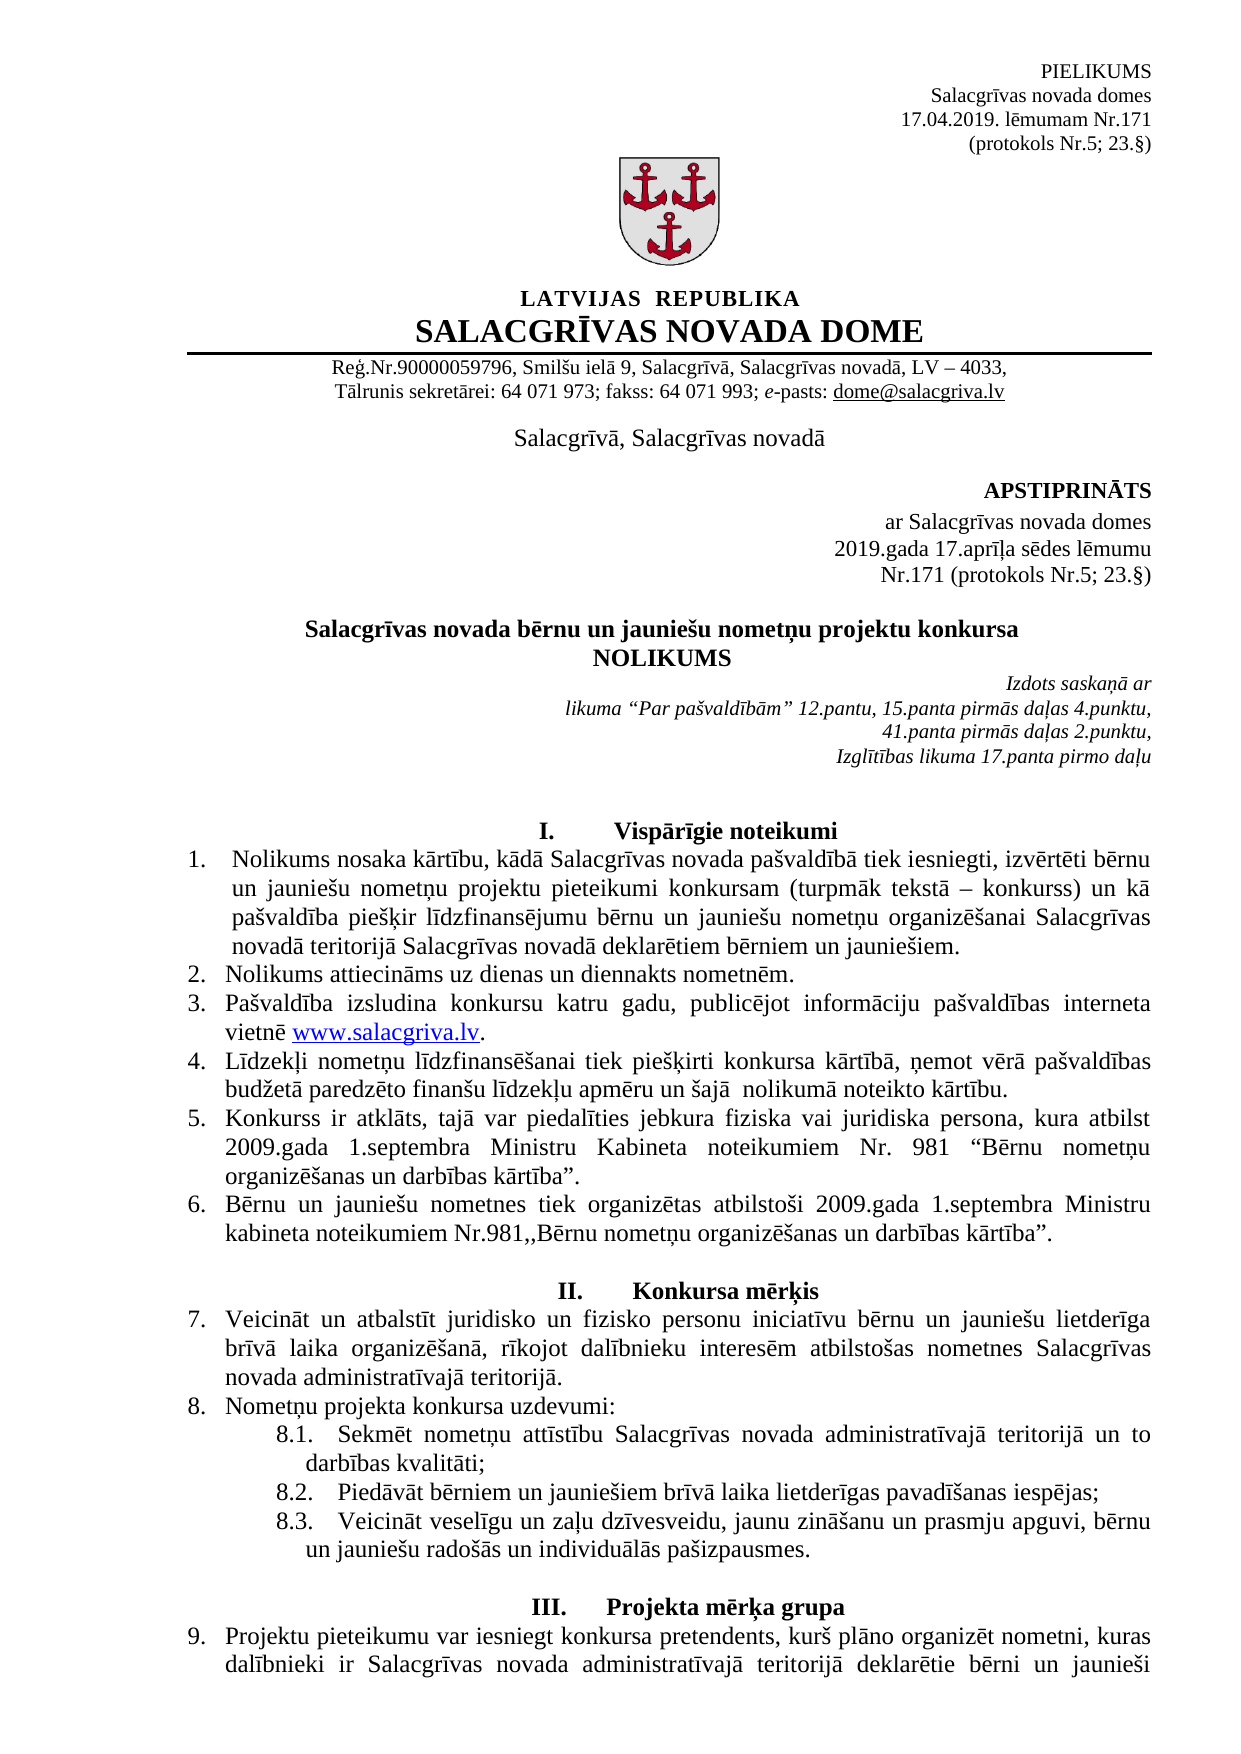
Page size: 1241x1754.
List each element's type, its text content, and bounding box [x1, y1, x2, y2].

text PIELIKUMS [187, 59, 1152, 83]
picture [617, 155, 721, 267]
text 41.panta pirmās daļas 2.punktu, [172, 719, 1152, 743]
text Nr.171 (protokols Nr.5; 23.§) [712, 561, 1152, 587]
list Veicināt veselīgu un zaļu dzīvesveidu, jaunu zināšanu un prasmju apguvi, bērnu un jauniešu radošās un individuālās pašizpausmes. [276, 1506, 1152, 1563]
text Izglītības likuma 17.panta pirmo daļu [172, 743, 1152, 768]
text Reģ.Nr.90000059796, Smilšu ielā 9, Salacgrīvā, Salacgrīvas novadā, LV – 4033, [187, 355, 1152, 379]
text LATVIJAS REPUBLIKA [187, 285, 1133, 312]
text Salacgrīvas novada domes [187, 83, 1152, 107]
text ar Salacgrīvas novada domes [762, 508, 1152, 535]
list Konkursa mērķis [225, 1276, 1152, 1304]
list Bērnu un jauniešu nometnes tiek organizētas atbilstoši 2009.gada 1.septembra Ministru kabineta noteikumiem Nr.981,,Bērnu nometņu organizēšanas un darbības kārtība”. [187, 1189, 1152, 1247]
list Pašvaldība izsludina konkursu katru gadu, publicējot informāciju pašvaldības interneta vietnē www.salacgriva.lv. [187, 988, 1152, 1046]
text likuma “Par pašvaldībām” 12.pantu, 15.panta pirmās daļas 4.punktu, [172, 695, 1152, 719]
list Piedāvāt bērniem un jauniešiem brīvā laika lietderīgas pavadīšanas iespējas; [276, 1477, 1152, 1506]
text (protokols Nr.5; 23.§) [187, 131, 1152, 155]
list Nolikums nosaka kārtību, kādā Salacgrīvas novada pašvaldībā tiek iesniegti, izvērtēti bērnu un jauniešu nometņu projektu pieteikumi konkursam (turpmāk tekstā – konkurss) un kā pašvaldība piešķir līdzfinansējumu bērnu un jauniešu nometņu organizēšanai Salacgrīvas novadā teritorijā Salacgrīvas novadā deklarētiem bērniem un jauniešiem. [187, 844, 1152, 959]
text APSTIPRINĀTS [187, 475, 1152, 504]
text Salacgrīvas novada bērnu un jauniešu nometņu projektu konkursa [172, 614, 1152, 643]
list Projekta mērķa grupa [225, 1592, 1152, 1621]
list Līdzekļi nometņu līdzfinansēšanai tiek piešķirti konkursa kārtībā, ņemot vērā pašvaldības budžetā paredzēto finanšu līdzekļu apmēru un šajā nolikumā noteikto kārtību. [187, 1046, 1152, 1103]
list Veicināt un atbalstīt juridisko un fizisko personu iniciatīvu bērnu un jauniešu lietderīga brīvā laika organizēšanā, rīkojot dalībnieku interesēm atbilstošas nometnes Salacgrīvas novada administratīvajā teritorijā. [187, 1304, 1152, 1391]
text 2019.gada 17.aprīļa sēdes lēmumu [762, 535, 1152, 561]
text 17.04.2019. lēmumam Nr.171 [187, 107, 1152, 131]
text Tālrunis sekretārei: 64 071 973; fakss: 64 071 993; e-pasts: dome@salacgriva.lv [187, 379, 1152, 403]
list Vispārīgie noteikumi [225, 816, 1152, 844]
list Konkurss ir atklāts, tajā var piedalīties jebkura fiziska vai juridiska persona, kura atbilst 2009.gada 1.septembra Ministru Kabineta noteikumiem Nr. 981 “Bērnu nometņu organizēšanas un darbības kārtība”. [187, 1103, 1152, 1189]
text Salacgrīvā, Salacgrīvas novadā [187, 423, 1152, 451]
list Nolikums attiecināms uz dienas un diennakts nometnēm. [187, 959, 1152, 988]
text SALACGRĪVAS NOVADA DOME [187, 312, 1152, 352]
list Sekmēt nometņu attīstību Salacgrīvas novada administratīvajā teritorijā un to darbības kvalitāti; [276, 1419, 1152, 1477]
list Nometņu projekta konkursa uzdevumi: [187, 1391, 1152, 1419]
text Izdots saskaņā ar [172, 671, 1152, 695]
text NOLIKUMS [172, 643, 1152, 671]
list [187, 1621, 1152, 1678]
